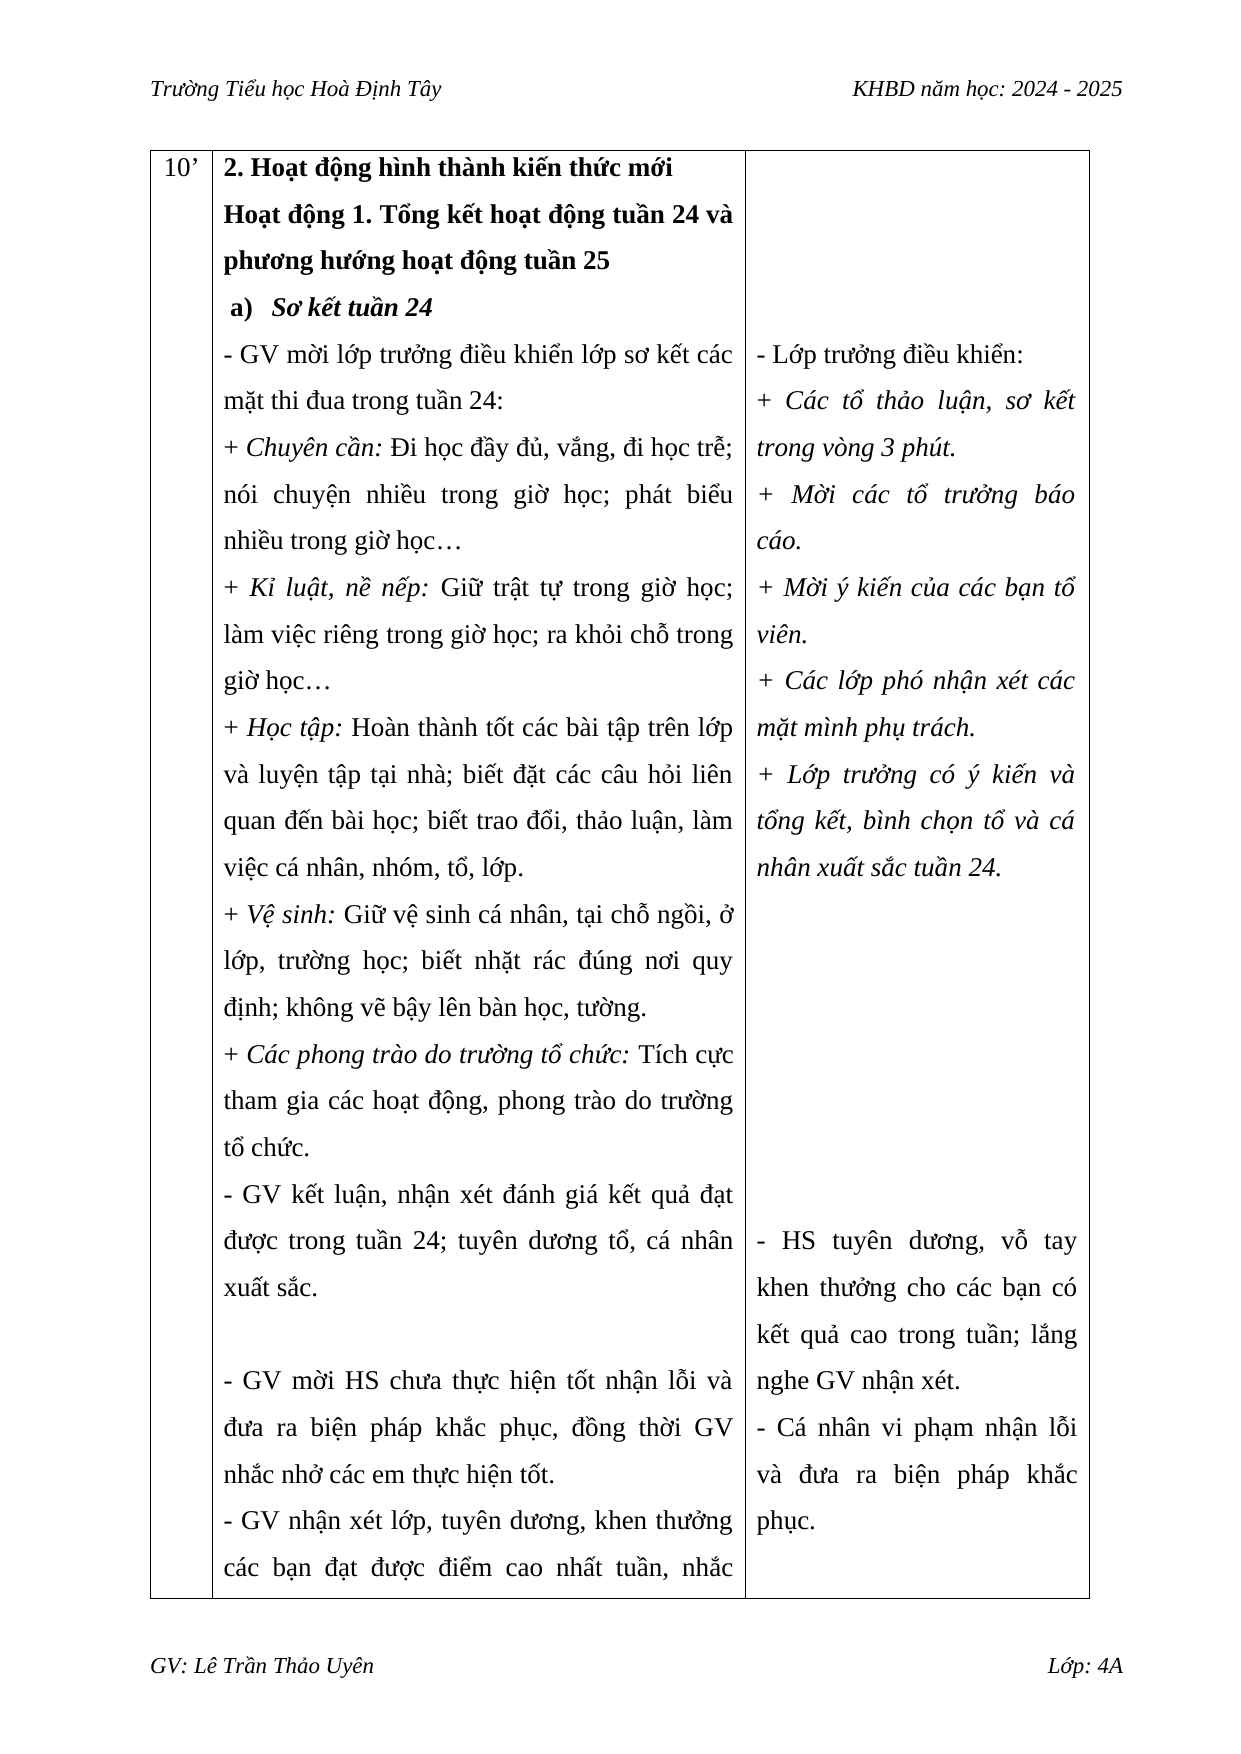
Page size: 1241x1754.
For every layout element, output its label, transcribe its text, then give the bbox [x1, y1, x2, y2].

table_cell 2’ 10’ 5’ 15’ 3’ [151, 151, 212, 1598]
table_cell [746, 151, 1089, 1598]
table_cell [213, 151, 745, 1598]
